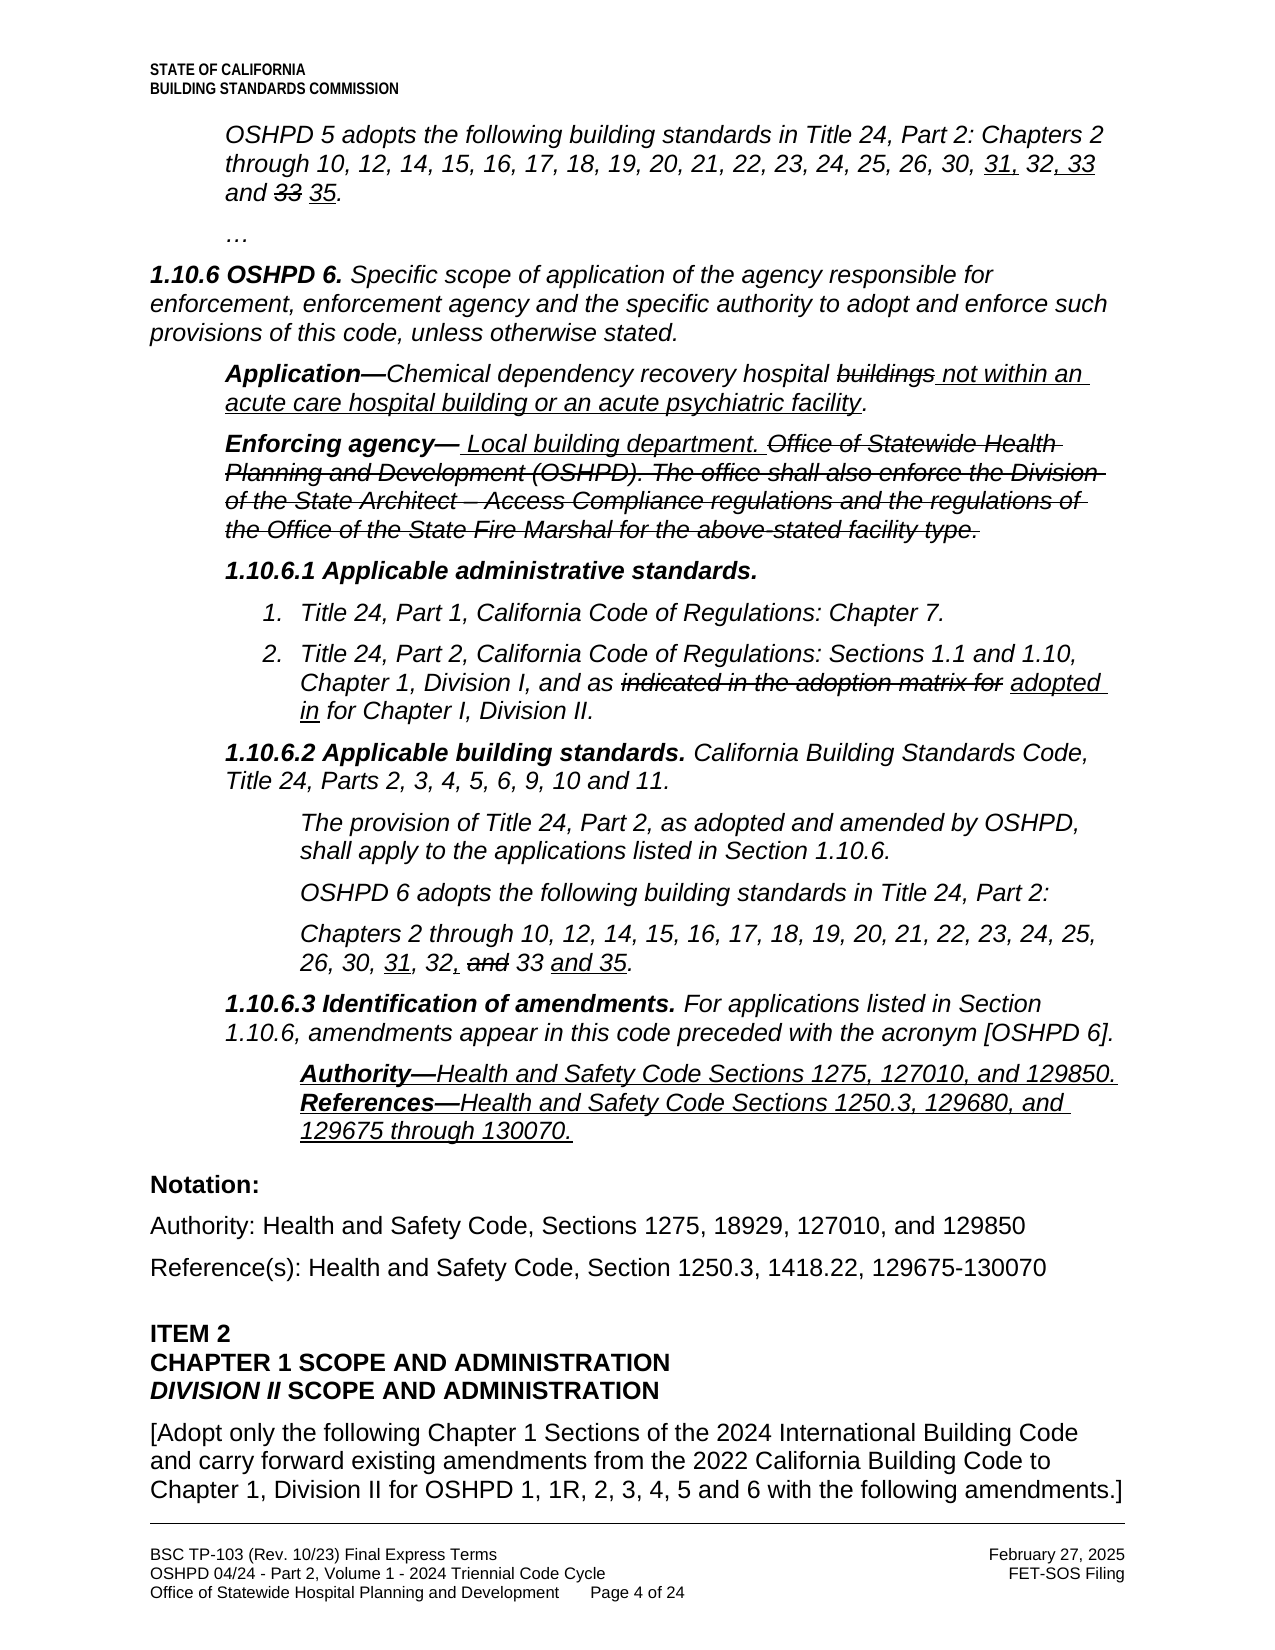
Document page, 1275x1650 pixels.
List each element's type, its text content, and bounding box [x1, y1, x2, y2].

text Authority—Health and Safety Code Sections 1275, 127010, and 129850. [300, 1059, 1125, 1087]
text Enforcing agency— Local building department. Office of Statewide Health Planning and Development (OSHPD). The office shall also enforce the Division of the State Architect – Access Compliance regulations and the regulations of the Office of the State Fire Marshal for the above-stated facility type. [225, 429, 1125, 544]
text 1.10.6.3 Identification of amendments. For applications listed in Section 1.10.6, amendments appear in this code preceded with the acronym [OSHPD 6]. [225, 989, 1125, 1046]
text Application—Chemical dependency recovery hospital buildings not within an acute care hospital building or an acute psychiatric facility. [225, 359, 1125, 416]
text [Adopt only the following Chapter 1 Sections of the 2024 International Building Code and carry forward existing amendments from the 2022 California Building Code to Chapter 1, Division II for OSHPD 1, 1R, 2, 3, 4, 5 and 6 with the following amendments.] [150, 1417, 1125, 1504]
text Authority: Health and Safety Code, Sections 1275, 18929, 127010, and 129850 [150, 1211, 1125, 1240]
text The provision of Title 24, Part 2, as adopted and amended by OSHPD, shall apply to the applications listed in Section 1.10.6. [300, 807, 1125, 865]
text 1.10.6 OSHPD 6. Specific scope of application of the agency responsible for enforcement, enforcement agency and the specific authority to adopt and enforce such provisions of this code, unless otherwise stated. [150, 260, 1125, 346]
text 1.10.6.2 Applicable building standards. California Building Standards Code, Title 24, Parts 2, 3, 4, 5, 6, 9, 10 and 11. [225, 737, 1125, 795]
text OSHPD 5 adopts the following building standards in Title 24, Part 2: Chapters 2 through 10, 12, 14, 15, 16, 17, 18, 19, 20, 21, 22, 23, 24, 25, 26, 30, 31, 32, 33 and 33 35. [225, 120, 1125, 206]
subtitle ITEM 2 CHAPTER 1 SCOPE AND ADMINISTRATION DIVISION II SCOPE AND ADMINISTRATION [150, 1319, 1125, 1405]
text Reference(s): Health and Safety Code, Section 1250.3, 1418.22, 129675-130070 [150, 1252, 1125, 1281]
text 2. Title 24, Part 2, California Code of Regulations: Sections 1.1 and 1.10, Chapter 1, Division I, and as indicated in the adoption matrix for adopted in for Chapter I, Division II. [262, 639, 1125, 725]
text … [225, 219, 1125, 247]
subtitle Notation: [150, 1170, 1125, 1199]
text 1.10.6.1 Applicable administrative standards. [225, 556, 1125, 585]
text 1. Title 24, Part 1, California Code of Regulations: Chapter 7. [262, 597, 1125, 626]
text OSHPD 6 adopts the following building standards in Title 24, Part 2: [300, 877, 1125, 906]
text Chapters 2 through 10, 12, 14, 15, 16, 17, 18, 19, 20, 21, 22, 23, 24, 25, 26, 30, 31, 32, and 33 and 35. [300, 919, 1125, 976]
text References—Health and Safety Code Sections 1250.3, 129680, and 129675 through 130070. [300, 1087, 1125, 1145]
